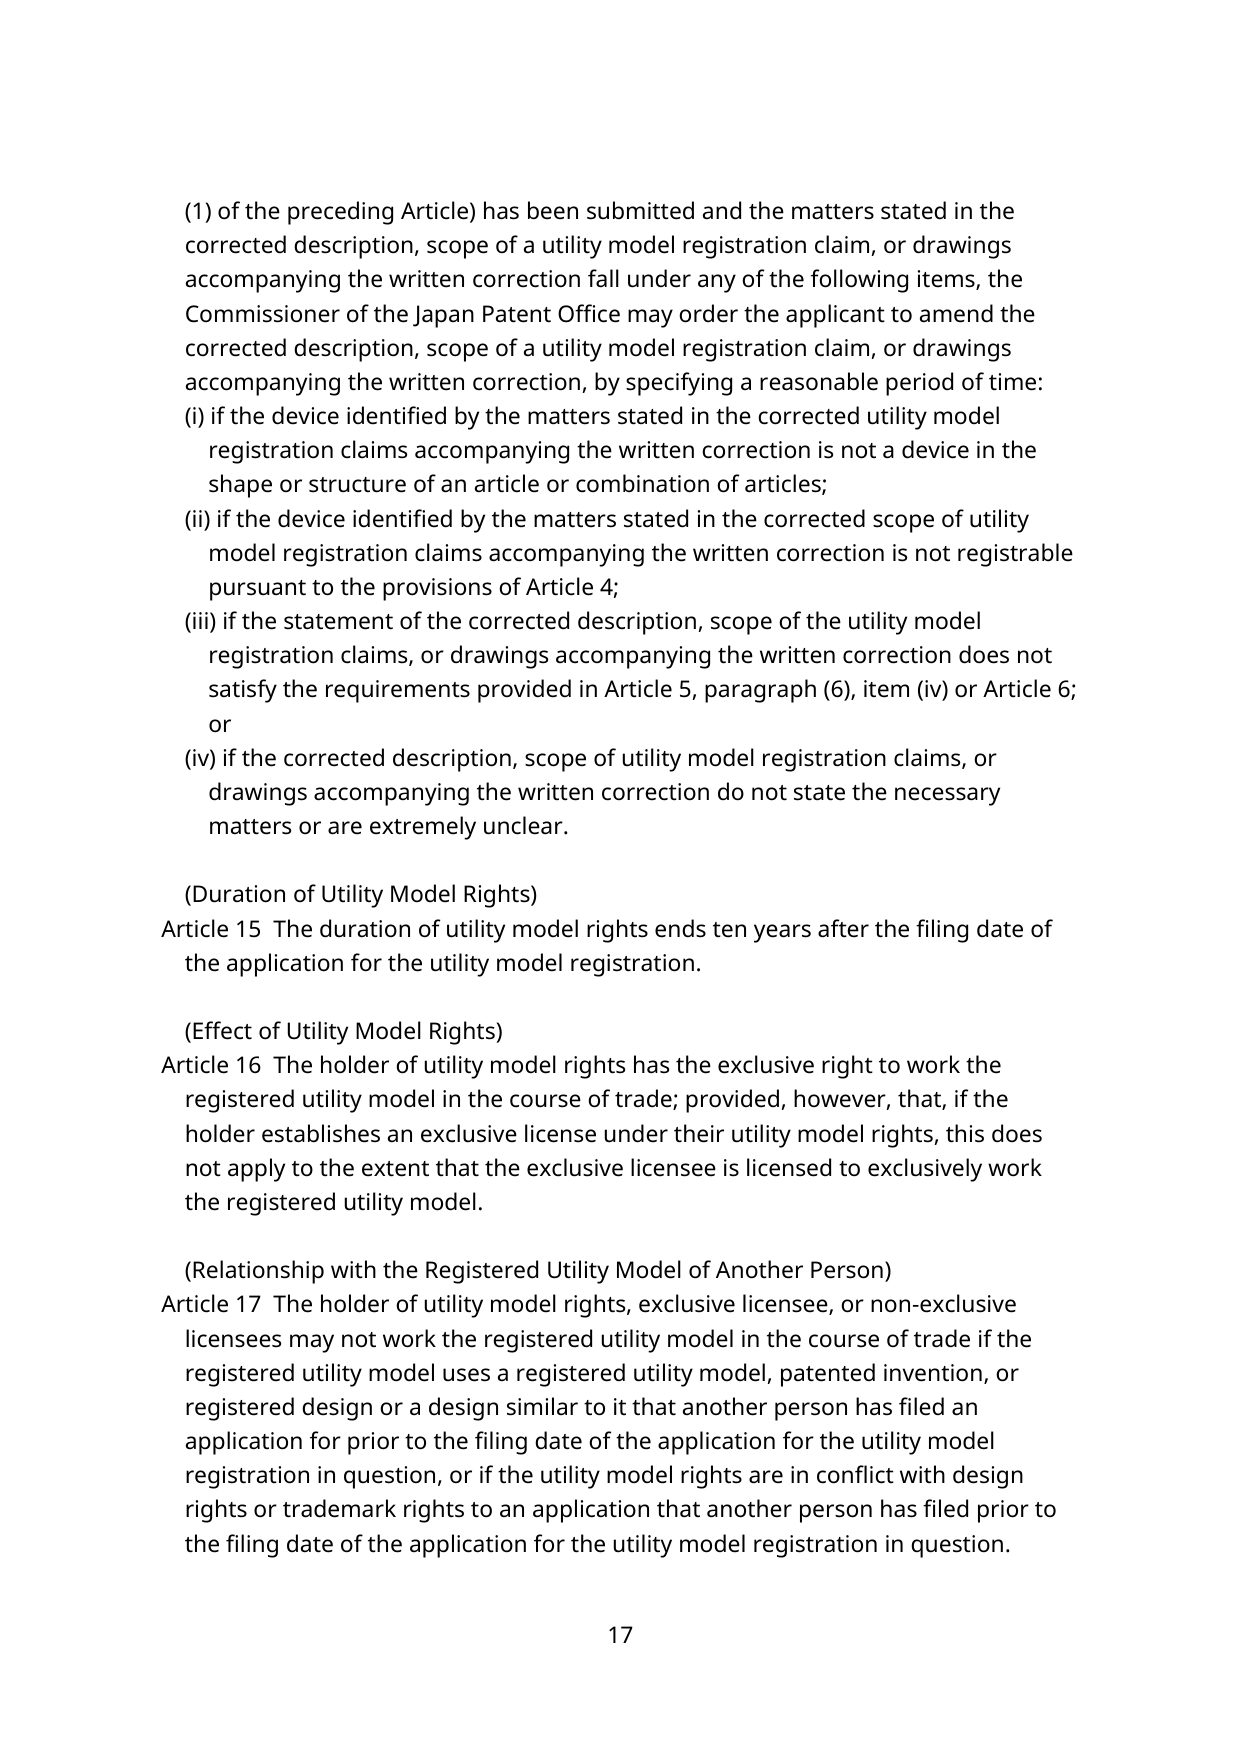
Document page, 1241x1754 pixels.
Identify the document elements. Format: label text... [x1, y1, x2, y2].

text Article 15 The duration of utility model rights ends ten years after the filing date of the application for the utility model registration. [161, 911, 1079, 979]
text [161, 194, 1079, 399]
text (i) if the device identified by the matters stated in the corrected utility model registration claims accompanying the written correction is not a device in the shape or structure of an article or combination of articles; [184, 399, 1079, 501]
text (Relationship with the Registered Utility Model of Another Person) [184, 1253, 1079, 1287]
text Article 16 The holder of utility model rights has the exclusive right to work the registered utility model in the course of trade; provided, however, that, if the holder establishes an exclusive license under their utility model rights, this does not apply to the extent that the exclusive licensee is licensed to exclusively work the registered utility model. [161, 1048, 1079, 1219]
text Article 17 The holder of utility model rights, exclusive licensee, or non-exclusive licensees may not work the registered utility model in the course of trade if the registered utility model uses a registered utility model, patented invention, or registered design or a design similar to it that another person has filed an application for prior to the filing date of the application for the utility model registration in question, or if the utility model rights are in conflict with design rights or trademark rights to an application that another person has filed prior to the filing date of the application for the utility model registration in question. [161, 1287, 1079, 1560]
text (iii) if the statement of the corrected description, scope of the utility model registration claims, or drawings accompanying the written correction does not satisfy the requirements provided in Article 5, paragraph (6), item (iv) or Article 6; or [184, 604, 1079, 740]
text (iv) if the corrected description, scope of utility model registration claims, or drawings accompanying the written correction do not state the necessary matters or are extremely unclear. [184, 740, 1079, 843]
text (ii) if the device identified by the matters stated in the corrected scope of utility model registration claims accompanying the written correction is not registrable pursuant to the provisions of Article 4; [184, 501, 1079, 604]
text (Effect of Utility Model Rights) [184, 1014, 1079, 1048]
text (Duration of Utility Model Rights) [184, 877, 1079, 911]
